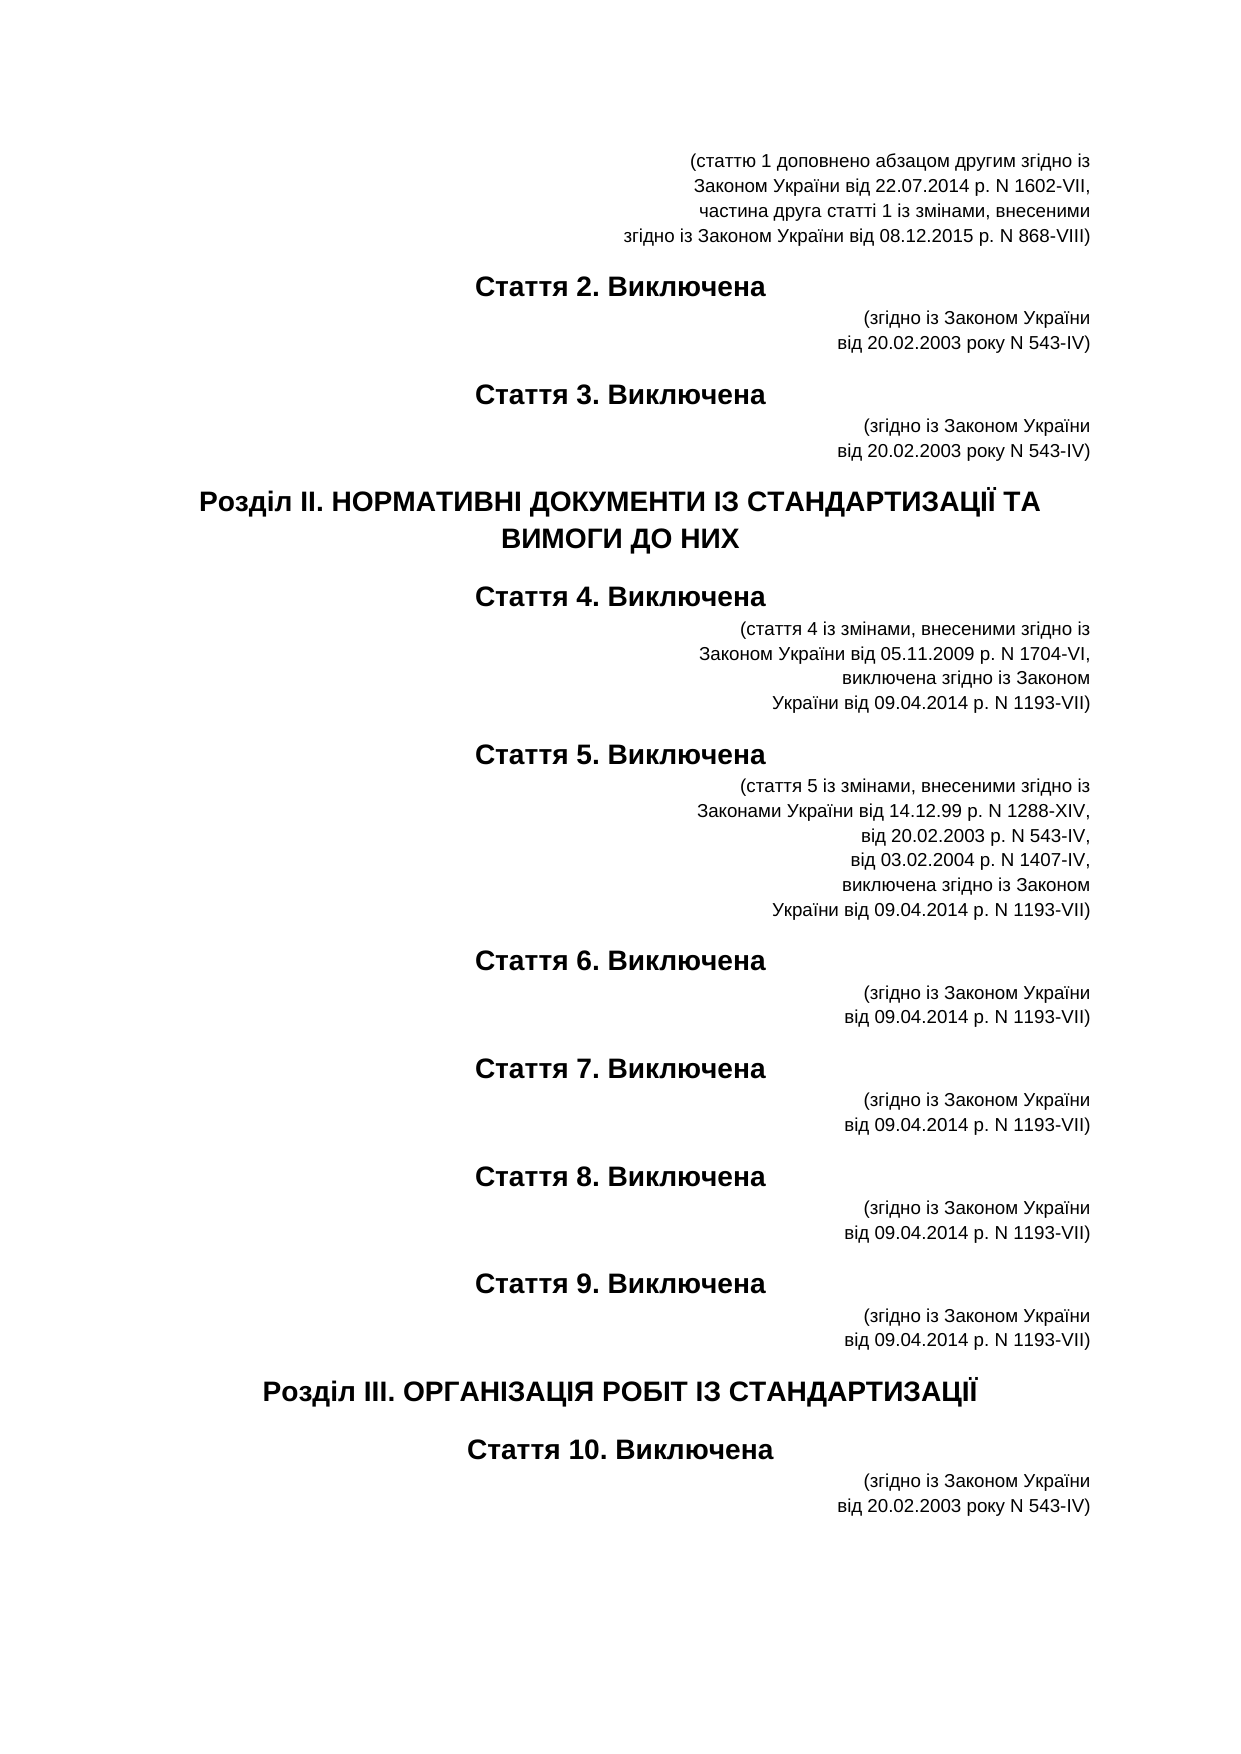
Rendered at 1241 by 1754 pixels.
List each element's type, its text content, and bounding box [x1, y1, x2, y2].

subtitle Стаття 5. Виключена [150, 738, 1090, 770]
text (згідно із Законом України від 09.04.2014 р. N 1193-VII) [150, 1304, 1090, 1351]
text (згідно із Законом України від 20.02.2003 року N 543-IV) [150, 307, 1090, 353]
text (статтю 1 доповнено абзацом другим згідно із Законом України від 22.07.2014 р. N 1602-VII, частина друга статті 1 із змінами, внесеними згідно із Законом України від 08.12.2015 р. N 868-VIII) [150, 150, 1090, 246]
text (згідно із Законом України від 20.02.2003 року N 543-IV) [150, 415, 1090, 461]
subtitle Стаття 3. Виключена [150, 378, 1090, 410]
text (згідно із Законом України від 09.04.2014 р. N 1193-VII) [150, 982, 1090, 1028]
subtitle Стаття 9. Виключена [150, 1267, 1090, 1299]
subtitle Розділ III. ОРГАНІЗАЦІЯ РОБІТ ІЗ СТАНДАРТИЗАЦІЇ [150, 1375, 1090, 1407]
subtitle Стаття 4. Виключена [150, 580, 1090, 613]
text (стаття 4 із змінами, внесеними згідно із Законом України від 05.11.2009 р. N 1704-VI, виключена згідно із Законом України від 09.04.2014 р. N 1193-VII) [150, 618, 1090, 713]
subtitle Стаття 2. Виключена [150, 270, 1090, 302]
text (згідно із Законом України від 09.04.2014 р. N 1193-VII) [150, 1197, 1090, 1243]
subtitle Стаття 8. Виключена [150, 1159, 1090, 1192]
text (згідно із Законом України від 09.04.2014 р. N 1193-VII) [150, 1089, 1090, 1136]
text (стаття 5 із змінами, внесеними згідно із Законами України від 14.12.99 р. N 1288-XIV, від 20.02.2003 р. N 543-IV, від 03.02.2004 р. N 1407-IV, виключена згідно із Законом України від 09.04.2014 р. N 1193-VII) [150, 775, 1090, 920]
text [150, 1470, 1090, 1516]
subtitle Стаття 10. Виключена [150, 1433, 1090, 1465]
subtitle Стаття 6. Виключена [150, 944, 1090, 977]
subtitle Стаття 7. Виключена [150, 1052, 1090, 1084]
subtitle Розділ II. НОРМАТИВНІ ДОКУМЕНТИ ІЗ СТАНДАРТИЗАЦІЇ ТА ВИМОГИ ДО НИХ [150, 485, 1090, 555]
